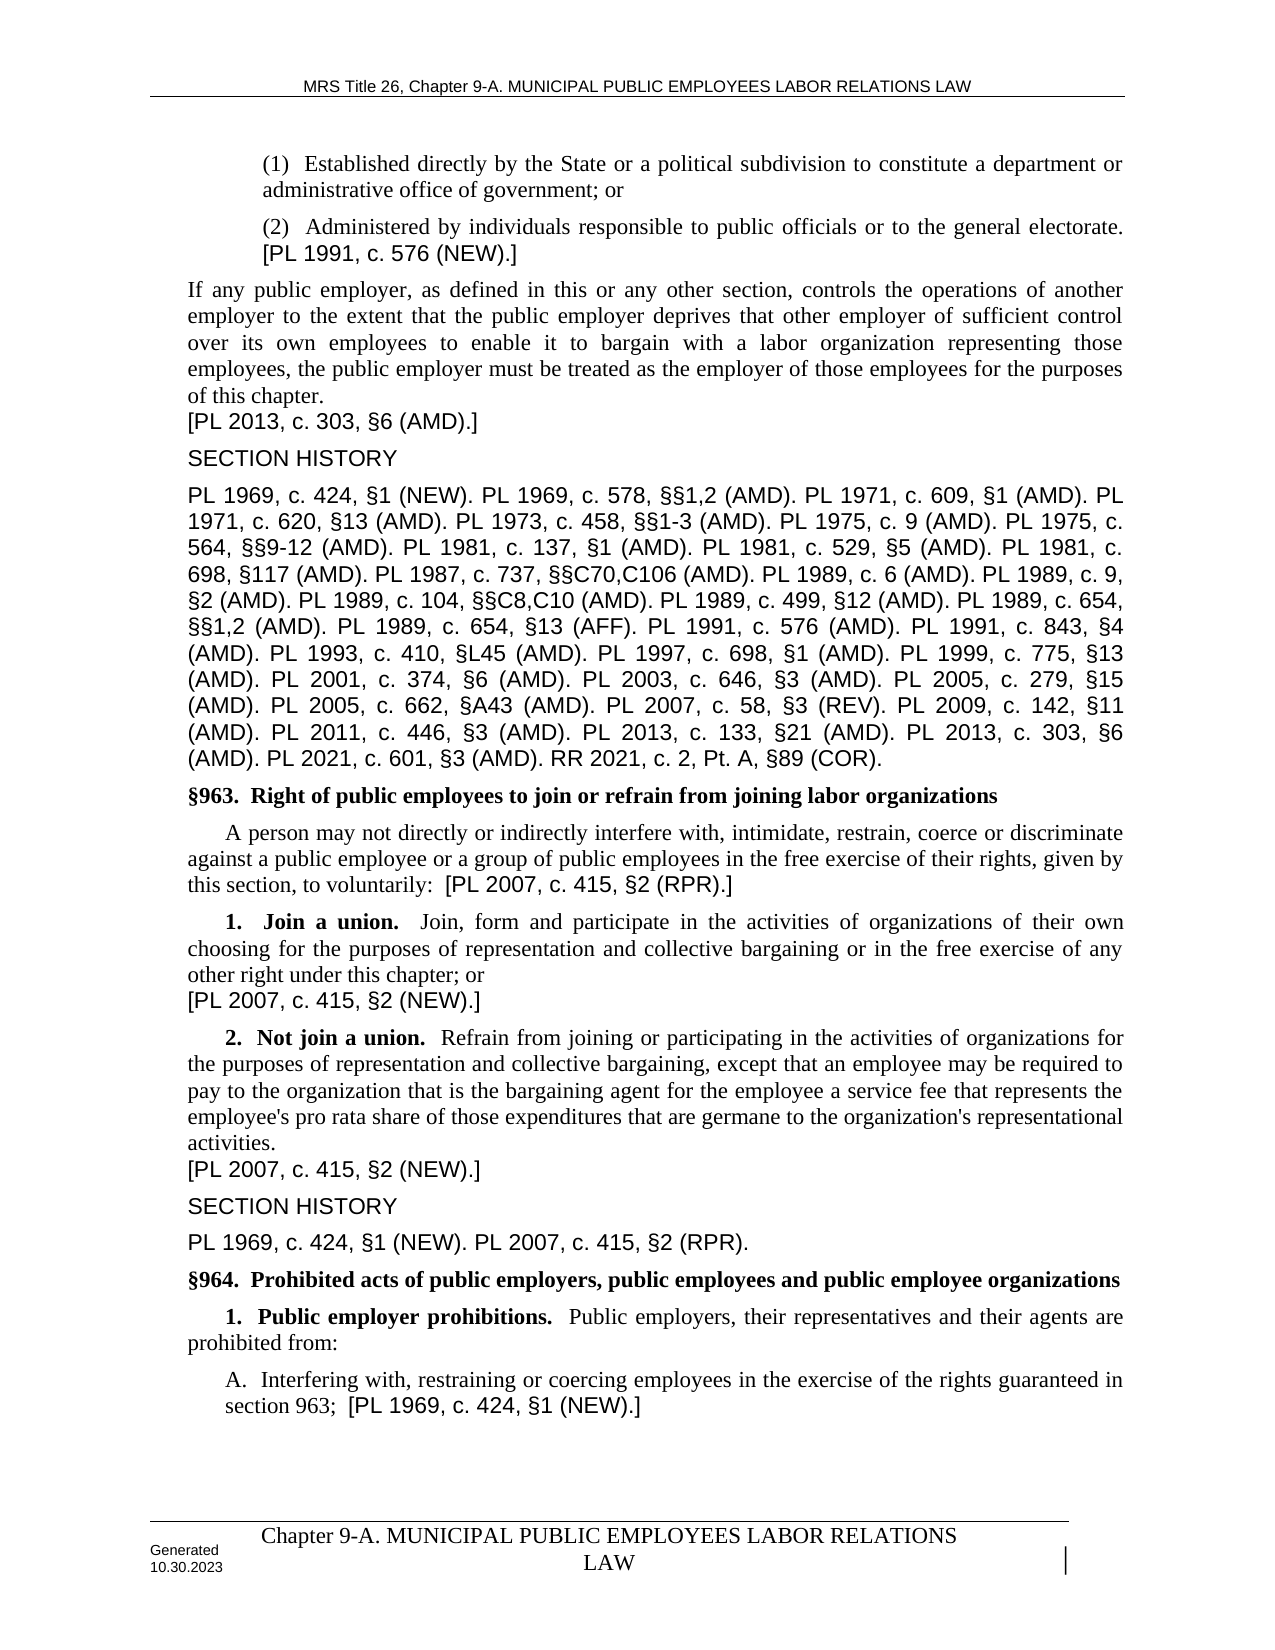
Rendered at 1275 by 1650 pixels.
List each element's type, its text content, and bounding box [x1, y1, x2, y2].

text §963. Right of public employees to join or refrain from joining labor organizations [187, 782, 1125, 808]
text SECTION HISTORY [187, 1193, 1125, 1219]
text [PL 2013, c. 303, §6 (AMD).] [187, 408, 1125, 434]
text 1. Public employer prohibitions. Public employers, their representatives and their agents are prohibited from: [187, 1303, 1125, 1356]
text SECTION HISTORY [187, 445, 1125, 471]
text PL 1969, c. 424, §1 (NEW). PL 2007, c. 415, §2 (RPR). [187, 1229, 1125, 1256]
text 2. Not join a union. Refrain from joining or participating in the activities of organizations for the purposes of representation and collective bargaining, except that an employee may be required to pay to the organization that is the bargaining agent for the employee a service fee that represents the employee's pro rata share of those expenditures that are germane to the organization's representational activities. [187, 1024, 1125, 1156]
text (1) Established directly by the State or a political subdivision to constitute a department or administrative office of government; or [262, 150, 1125, 203]
text §964. Prohibited acts of public employers, public employees and public employee organizations [187, 1266, 1125, 1292]
text (2) Administered by individuals responsible to public officials or to the general electorate. [PL 1991, c. 576 (NEW).] [262, 213, 1125, 266]
text [PL 2007, c. 415, §2 (NEW).] [187, 1156, 1125, 1182]
text [PL 2007, c. 415, §2 (NEW).] [187, 987, 1125, 1014]
text PL 1969, c. 424, §1 (NEW). PL 1969, c. 578, §§1,2 (AMD). PL 1971, c. 609, §1 (AMD). PL 1971, c. 620, §13 (AMD). PL 1973, c. 458, §§1-3 (AMD). PL 1975, c. 9 (AMD). PL 1975, c. 564, §§9-12 (AMD). PL 1981, c. 137, §1 (AMD). PL 1981, c. 529, §5 (AMD). PL 1981, c. 698, §117 (AMD). PL 1987, c. 737, §§C70,C106 (AMD). PL 1989, c. 6 (AMD). PL 1989, c. 9, §2 (AMD). PL 1989, c. 104, §§C8,C10 (AMD). PL 1989, c. 499, §12 (AMD). PL 1989, c. 654, §§1,2 (AMD). PL 1989, c. 654, §13 (AFF). PL 1991, c. 576 (AMD). PL 1991, c. 843, §4 (AMD). PL 1993, c. 410, §L45 (AMD). PL 1997, c. 698, §1 (AMD). PL 1999, c. 775, §13 (AMD). PL 2001, c. 374, §6 (AMD). PL 2003, c. 646, §3 (AMD). PL 2005, c. 279, §15 (AMD). PL 2005, c. 662, §A43 (AMD). PL 2007, c. 58, §3 (REV). PL 2009, c. 142, §11 (AMD). PL 2011, c. 446, §3 (AMD). PL 2013, c. 133, §21 (AMD). PL 2013, c. 303, §6 (AMD). PL 2021, c. 601, §3 (AMD). RR 2021, c. 2, Pt. A, §89 (COR). [187, 482, 1125, 771]
text A. Interfering with, restraining or coercing employees in the exercise of the rights guaranteed in section 963; [PL 1969, c. 424, §1 (NEW).] [225, 1366, 1125, 1419]
text A person may not directly or indirectly interfere with, intimidate, restrain, coerce or discriminate against a public employee or a group of public employees in the free exercise of their rights, given by this section, to voluntarily: [PL 2007, c. 415, §2 (RPR).] [187, 819, 1125, 898]
text 1. Join a union. Join, form and participate in the activities of organizations of their own choosing for the purposes of representation and collective bargaining or in the free exercise of any other right under this chapter; or [187, 908, 1125, 987]
text If any public employer, as defined in this or any other section, controls the operations of another employer to the extent that the public employer deprives that other employer of sufficient control over its own employees to enable it to bargain with a labor organization representing those employees, the public employer must be treated as the employer of those employees for the purposes of this chapter. [187, 276, 1125, 408]
